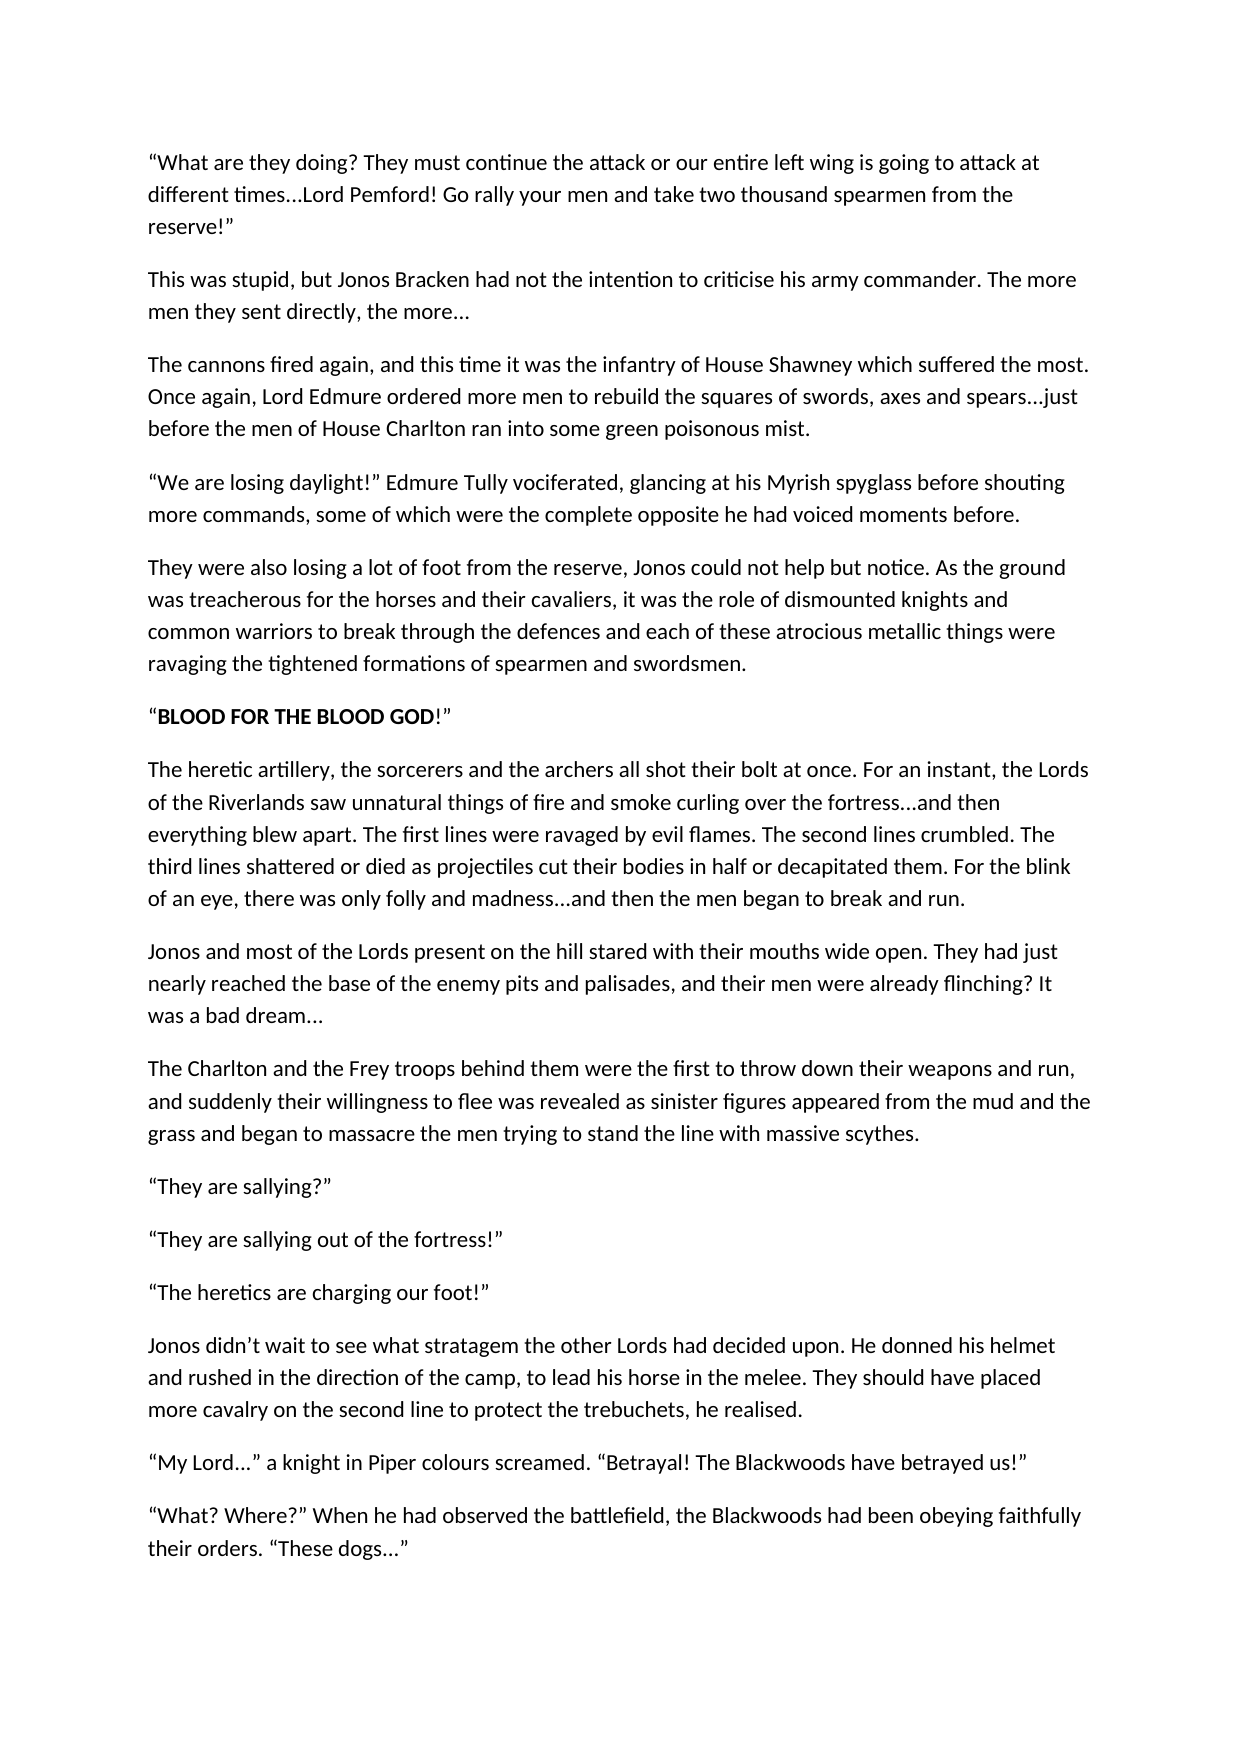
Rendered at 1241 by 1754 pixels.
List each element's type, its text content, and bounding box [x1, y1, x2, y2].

text “They are sallying?” [148, 1172, 1093, 1200]
text The heretic artillery, the sorcerers and the archers all shot their bolt at once. For an instant, the Lords of the Riverlands saw unnatural things of fire and smoke curling over the fortress...and then everything blew apart. The first lines were ravaged by evil flames. The second lines crumbled. The third lines shattered or died as projectiles cut their bodies in half or decapitated them. For the blink of an eye, there was only folly and madness...and then the men began to break and run. [148, 755, 1093, 912]
text “BLOOD FOR THE BLOOD GOD!” [148, 702, 1093, 730]
text “We are losing daylight!” Edmure Tully vociferated, glancing at his Myrish spyglass before shouting more commands, some of which were the complete opposite he had voiced moments before. [148, 468, 1093, 528]
text The cannons fired again, and this time it was the infantry of House Shawney which suffered the most. Once again, Lord Edmure ordered more men to rebuild the squares of swords, axes and spears...just before the men of House Charlton ran into some green poisonous mist. [148, 350, 1093, 443]
text “What? Where?” When he had observed the battlefield, the Blackwoods had been obeying faithfully their orders. “These dogs...” [148, 1501, 1093, 1562]
text Jonos didn’t wait to see what stratagem the other Lords had decided upon. He donned his helmet and rushed in the direction of the camp, to lead his horse in the melee. They should have placed more cavalry on the second line to protect the trebuchets, he realised. [148, 1331, 1093, 1423]
text “The heretics are charging our foot!” [148, 1278, 1093, 1306]
text “They are sallying out of the fortress!” [148, 1225, 1093, 1253]
text “What are they doing? They must continue the attack or our entire left wing is going to attack at different times...Lord Pemford! Go rally your men and take two thousand spearmen from the reserve!” [148, 148, 1093, 240]
text They were also losing a lot of foot from the reserve, Jonos could not help but notice. As the ground was treacherous for the horses and their cavaliers, it was the role of dismounted knights and common warriors to break through the defences and each of these atrocious metallic things were ravaging the tightened formations of spearmen and swordsmen. [148, 553, 1093, 677]
text The Charlton and the Frey troops behind them were the first to throw down their weapons and run, and suddenly their willingness to flee was revealed as sinister figures appeared from the mud and the grass and began to massacre the men trying to stand the line with massive scythes. [148, 1054, 1093, 1147]
text This was stupid, but Jonos Bracken had not the intention to criticise his army commander. The more men they sent directly, the more... [148, 265, 1093, 325]
text “My Lord...” a knight in Piper colours screamed. “Betrayal! The Blackwoods have betrayed us!” [148, 1448, 1093, 1476]
text Jonos and most of the Lords present on the hill stared with their mouths wide open. They had just nearly reached the base of the enemy pits and palisades, and their men were already flinching? It was a bad dream... [148, 937, 1093, 1029]
